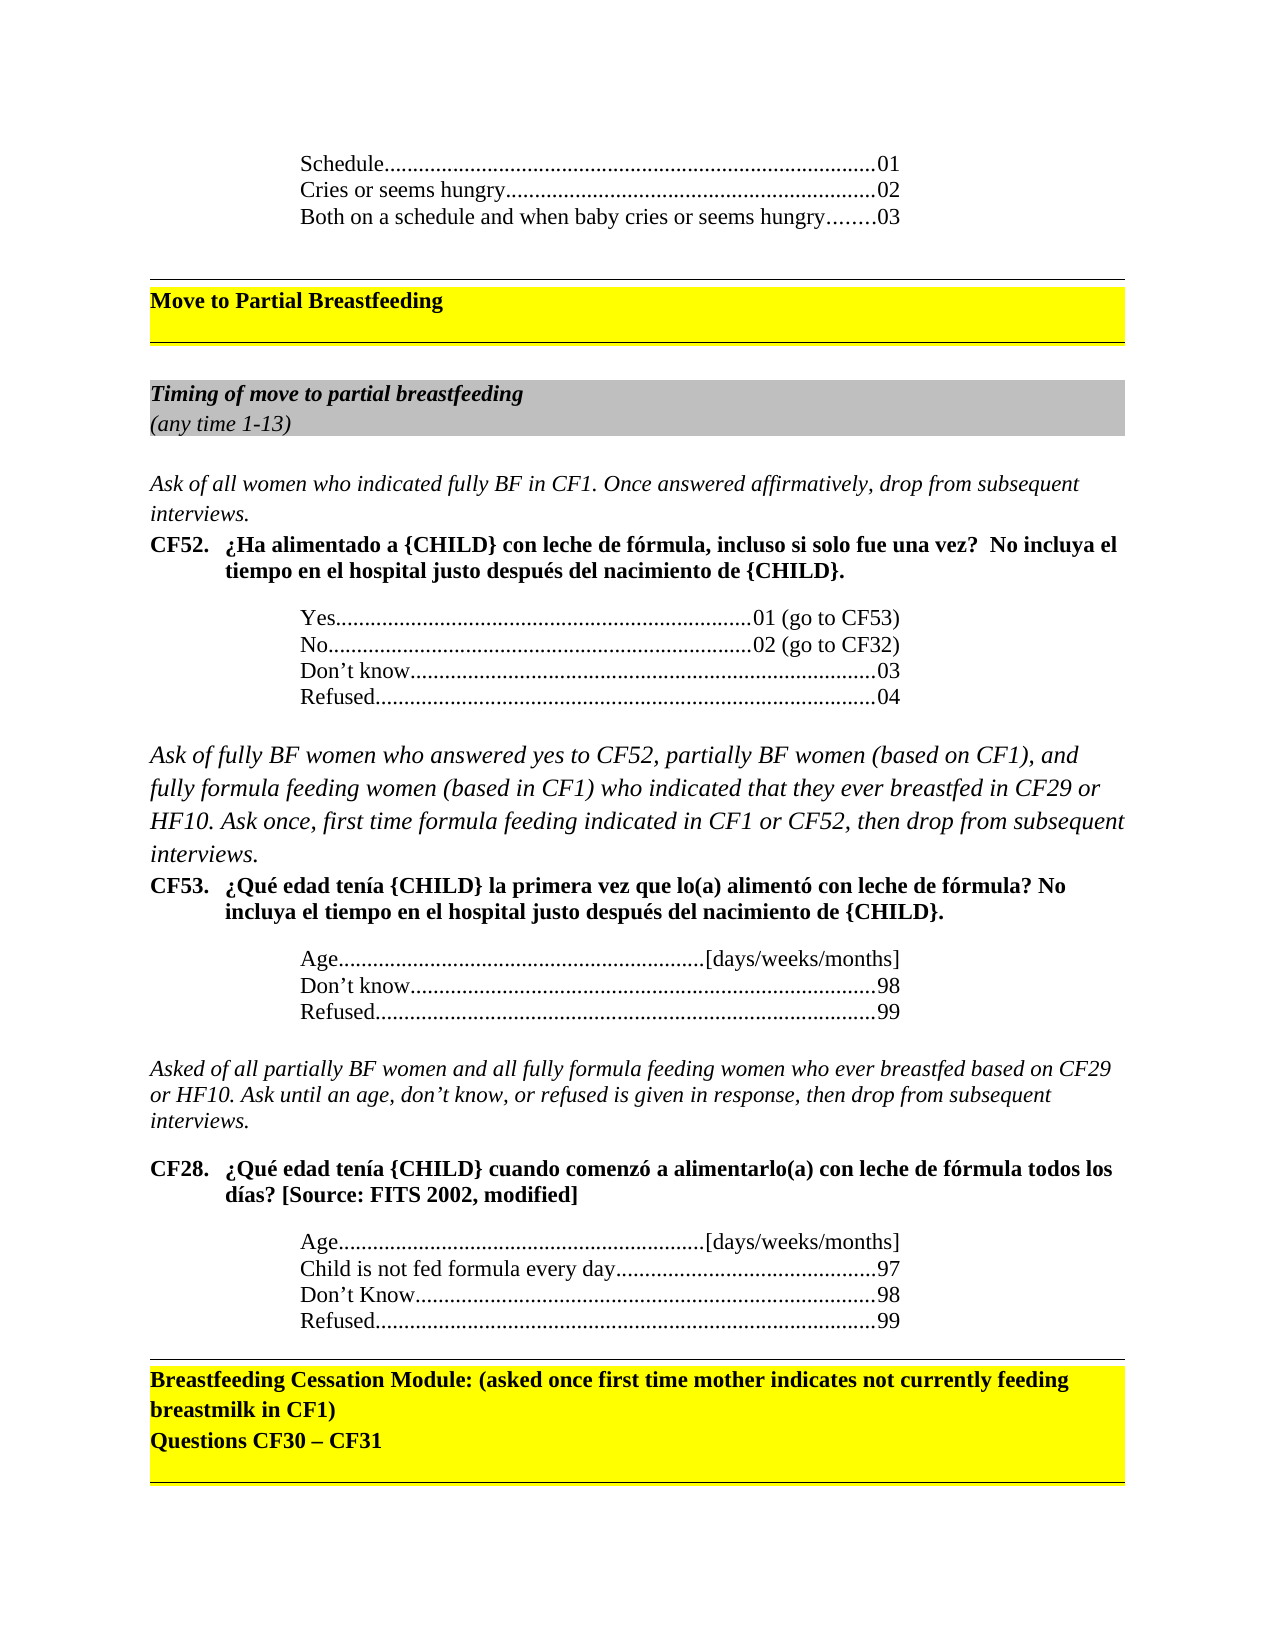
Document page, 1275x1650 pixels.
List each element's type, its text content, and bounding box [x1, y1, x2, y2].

text Refused 99 [225, 998, 1125, 1024]
text Don’t Know 98 [225, 1281, 1125, 1307]
text Age [days/weeks/months] [225, 1228, 1125, 1254]
text Timing of move to partial breastfeeding [150, 380, 1125, 406]
text Refused 99 [225, 1307, 1125, 1334]
text Schedule 01 [225, 150, 1125, 176]
text (any time 1-13) [150, 410, 1125, 436]
text CF52. ¿Ha alimentado a {CHILD} con leche de fórmula, incluso si solo fue una vez? No incluya el tiempo en el hospital justo después del nacimiento de {CHILD}. [150, 531, 1125, 583]
text Questions CF30 – CF31 [150, 1427, 1125, 1453]
text CF53. ¿Qué edad tenía {CHILD} la primera vez que lo(a) alimentó con leche de fórmula? No incluya el tiempo en el hospital justo después del nacimiento de {CHILD}. [150, 872, 1125, 925]
text CF28. ¿Qué edad tenía {CHILD} cuando comenzó a alimentarlo(a) con leche de fórmula todos los días? [Source: FITS 2002, modified] [150, 1155, 1125, 1207]
text Ask of all women who indicated fully BF in CF1. Once answered affirmatively, drop from subsequent interviews. [150, 470, 1125, 527]
text Asked of all partially BF women and all fully formula feeding women who ever breastfed based on CF29 or HF10. Ask until an age, don’t know, or refused is given in response, then drop from subsequent interviews. [150, 1055, 1125, 1134]
text Don’t know 98 [225, 972, 1125, 998]
text Yes 01 (go to CF53) [225, 604, 1125, 631]
text No 02 (go to CF32) [225, 631, 1125, 657]
text Refused 04 [225, 683, 1125, 710]
text Cries or seems hungry 02 [225, 176, 1125, 203]
text Child is not fed formula every day 97 [225, 1254, 1125, 1281]
text Move to Partial Breastfeeding [150, 287, 1125, 313]
text Breastfeeding Cessation Module: (asked once first time mother indicates not currently feeding breastmilk in CF1) [150, 1366, 1125, 1423]
text Both on a schedule and when baby cries or seems hungry 03 [225, 203, 1125, 229]
text Don’t know 03 [225, 657, 1125, 683]
text Age [days/weeks/months] [225, 946, 1125, 972]
text Ask of fully BF women who answered yes to CF52, partially BF women (based on CF1), and fully formula feeding women (based in CF1) who indicated that they ever breastfed in CF29 or HF10. Ask once, first time formula feeding indicated in CF1 or CF52, then drop from subsequent interviews. [150, 740, 1125, 868]
